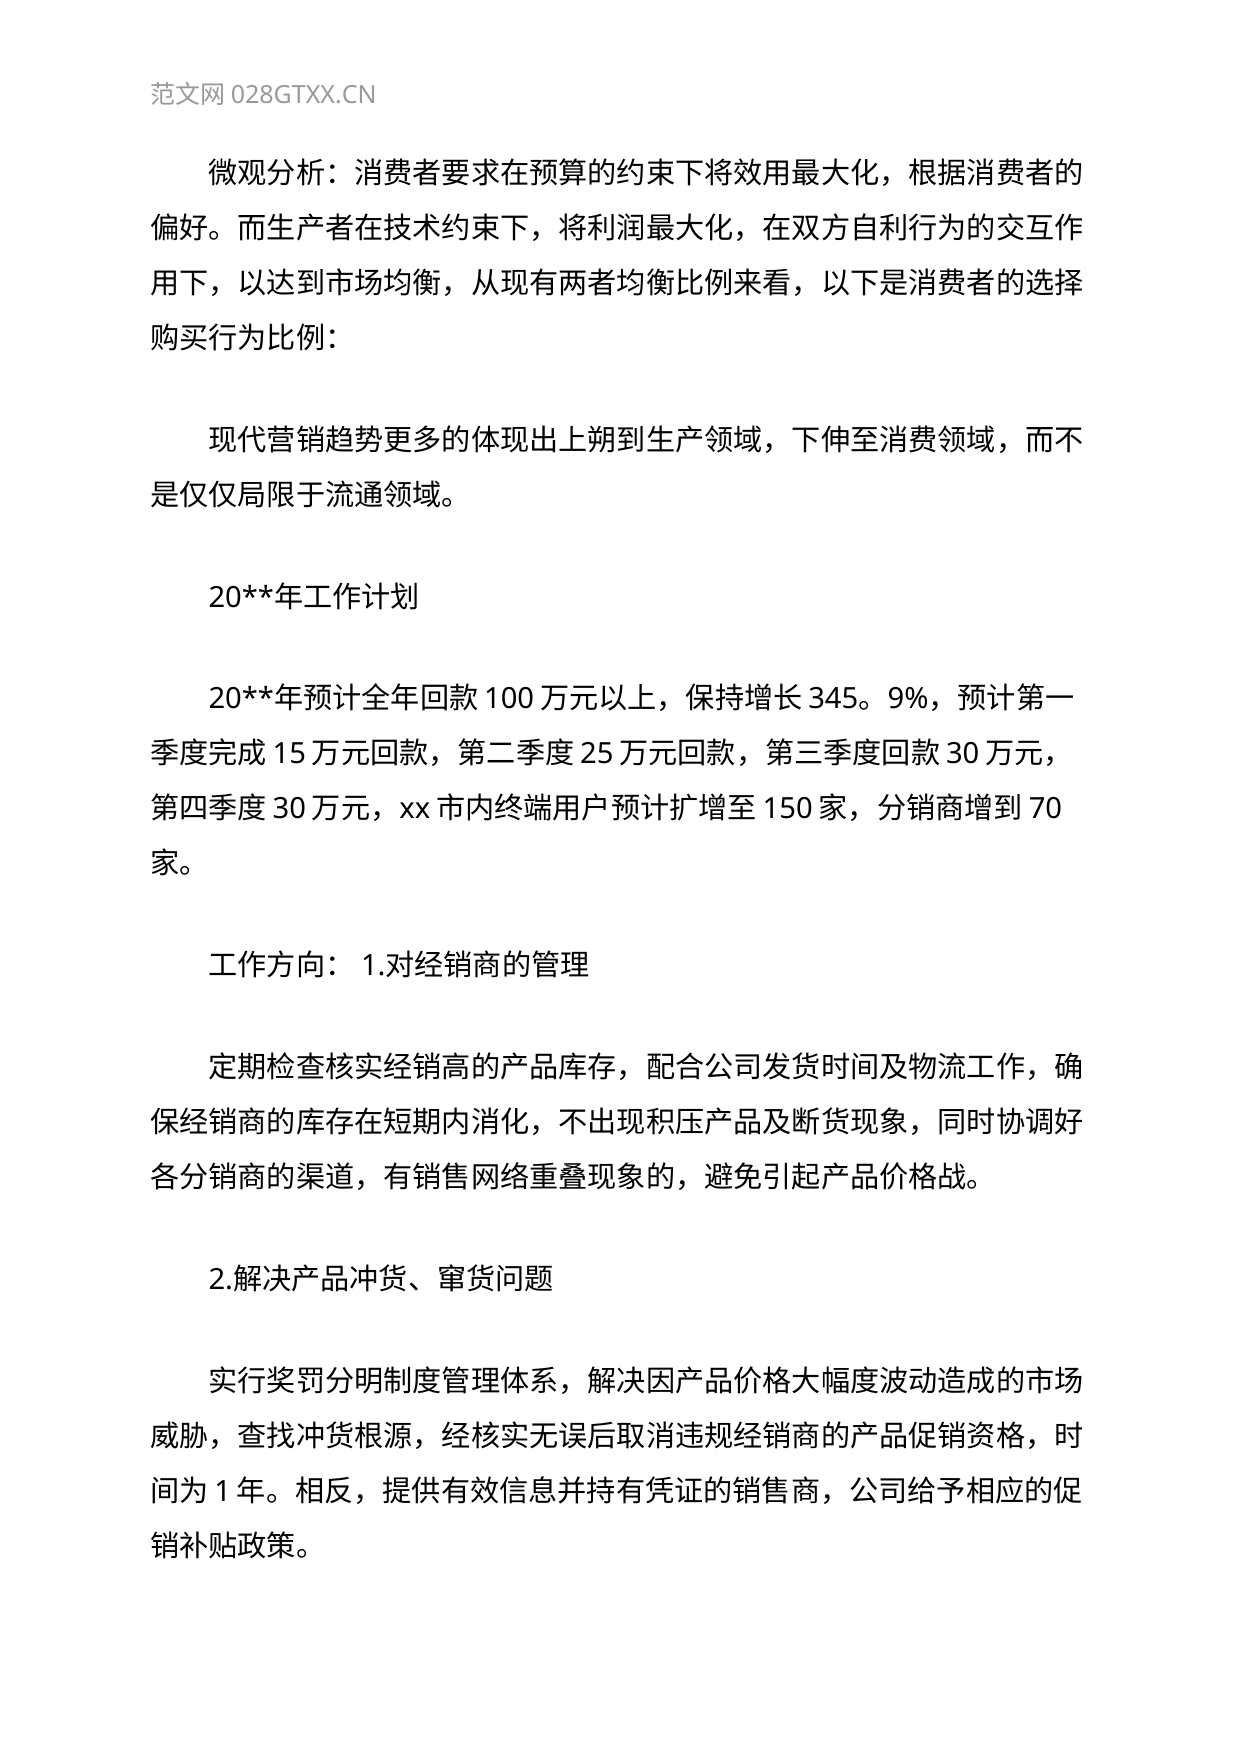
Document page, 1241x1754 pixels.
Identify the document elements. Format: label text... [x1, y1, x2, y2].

text 实行奖罚分明制度管理体系，解决因产品价格大幅度波动造成的市场威胁，查找冲货根源，经核实无误后取消违规经销商的产品促销资格，时间为1年。相反，提供有效信息并持有凭证的销售商，公司给予相应的促销补贴政策。 [150, 1357, 1090, 1564]
text 2.解决产品冲货、窜货问题 [150, 1255, 1090, 1298]
text 定期检查核实经销高的产品库存，配合公司发货时间及物流工作，确保经销商的库存在短期内消化，不出现积压产品及断货现象，同时协调好各分销商的渠道，有销售网络重叠现象的，避免引起产品价格战。 [150, 1044, 1090, 1196]
text 20**年工作计划 [150, 573, 1090, 616]
text 工作方向： 1.对经销商的管理 [150, 942, 1090, 984]
text 20**年预计全年回款100万元以上，保持增长345。9%，预计第一季度完成15万元回款，第二季度25万元回款，第三季度回款30万元，第四季度30万元，xx市内终端用户预计扩增至150家，分销商增到70家。 [150, 675, 1090, 882]
text 现代营销趋势更多的体现出上朔到生产领域，下伸至消费领域，而不是仅仅局限于流通领域。 [150, 416, 1090, 514]
text 微观分析：消费者要求在预算的约束下将效用最大化，根据消费者的偏好。而生产者在技术约束下，将利润最大化，在双方自利行为的交互作用下，以达到市场均衡，从现有两者均衡比例来看，以下是消费者的选择购买行为比例： [150, 150, 1090, 357]
